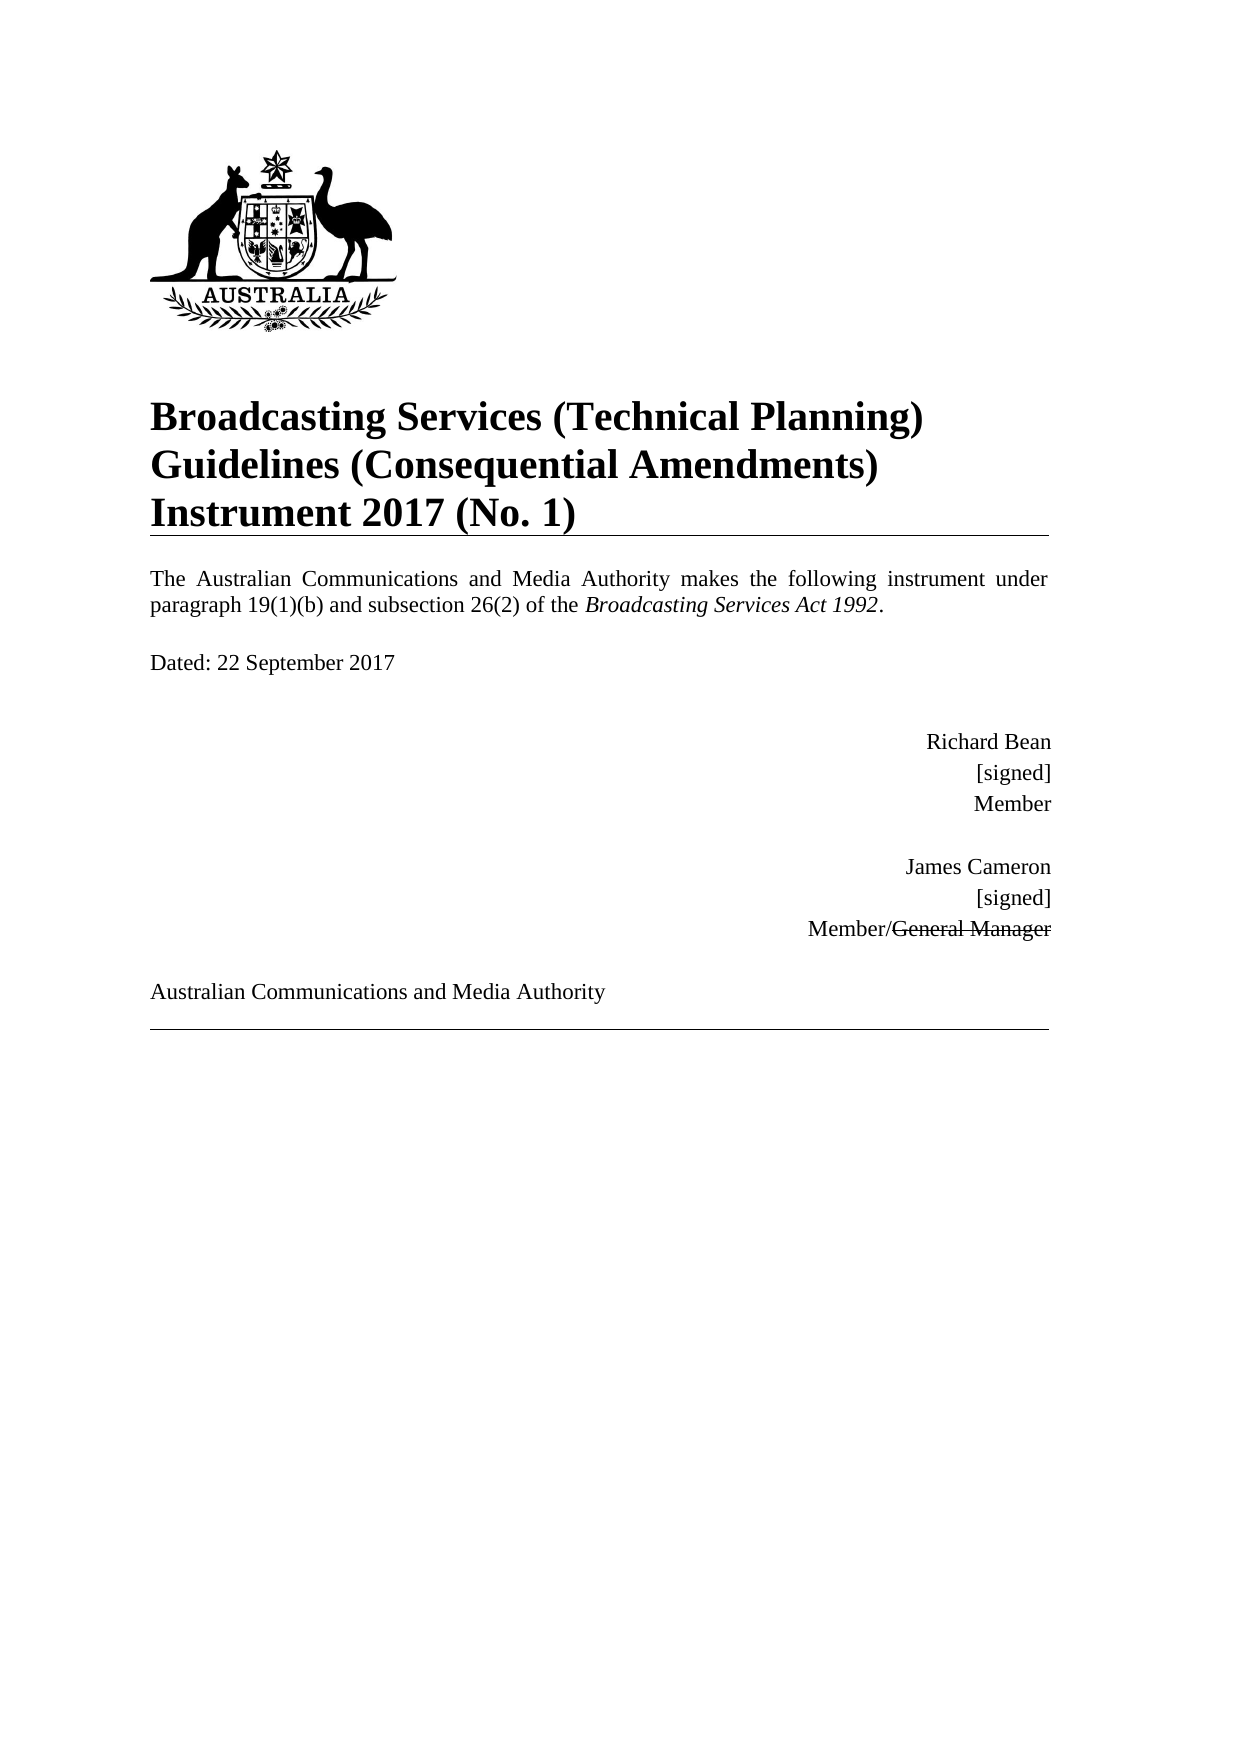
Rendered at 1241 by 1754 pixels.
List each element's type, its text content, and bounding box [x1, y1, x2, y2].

text Dated: 22 September 2017 [150, 648, 1049, 675]
text [signed] [150, 879, 1051, 910]
text The Australian Communications and Media Authority makes the following instrument under paragraph 19(1)(b) and subsection 26(2) of the Broadcasting Services Act 1992. [150, 561, 1049, 617]
picture [150, 150, 397, 332]
text Member [150, 785, 1051, 817]
text Richard Bean [150, 723, 1051, 754]
text Broadcasting Services (Technical Planning) Guidelines (Consequential Amendments) Instrument 2017 (No. 1) [150, 391, 1090, 535]
text Australian Communications and Media Authority [150, 973, 1049, 1029]
text [signed] [150, 754, 1051, 785]
text James Cameron [150, 848, 1051, 879]
text Member/General Manager [150, 910, 1051, 942]
